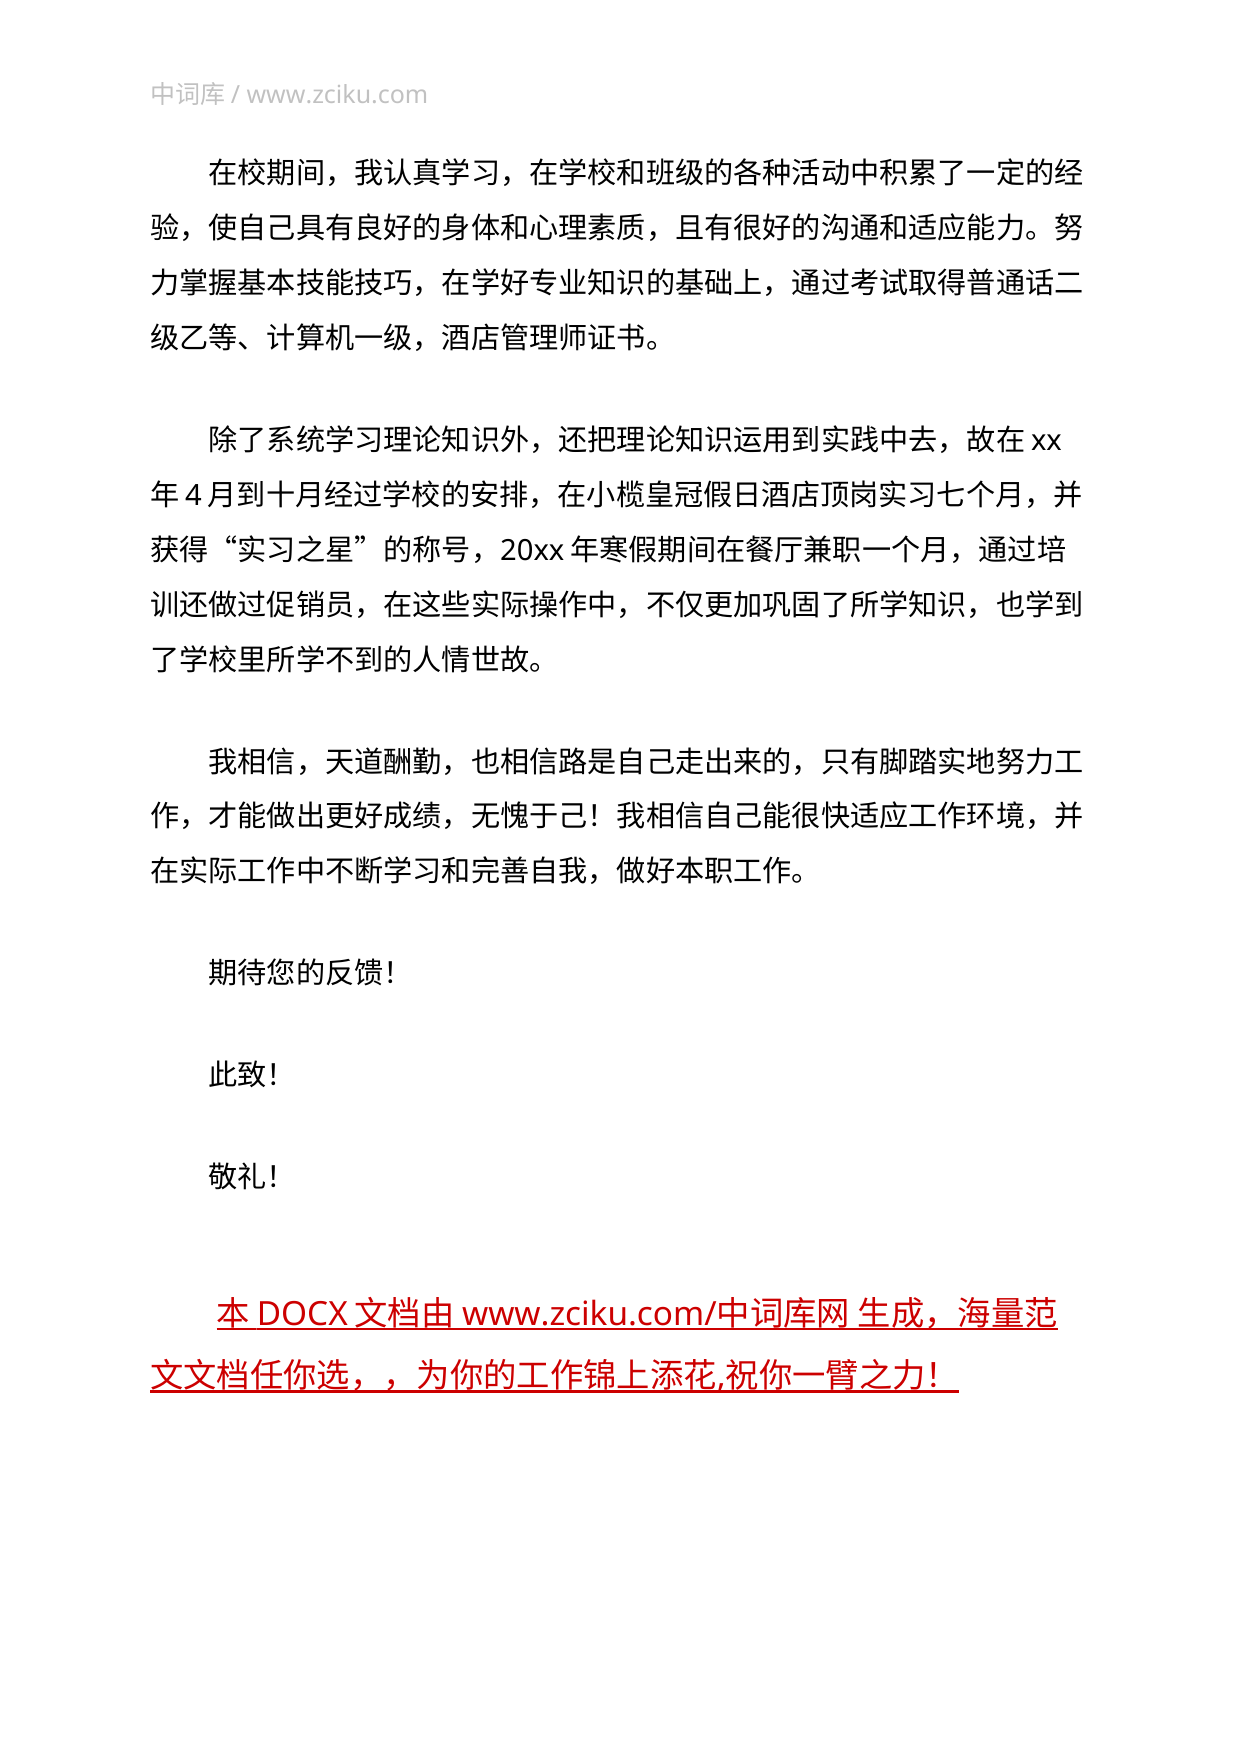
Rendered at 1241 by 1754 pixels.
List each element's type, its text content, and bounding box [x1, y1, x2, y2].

text 在校期间，我认真学习，在学校和班级的各种活动中积累了一定的经验，使自己具有良好的身体和心理素质，且有很好的沟通和适应能力。努力掌握基本技能技巧，在学好专业知识的基础上，通过考试取得普通话二级乙等、计算机一级，酒店管理师证书。 [150, 150, 1090, 357]
text 除了系统学习理论知识外，还把理论知识运用到实践中去，故在xx年4月到十月经过学校的安排，在小榄皇冠假日酒店顶岗实习七个月，并获得“实习之星”的称号，20xx年寒假期间在餐厅兼职一个月，通过培训还做过促销员，在这些实际操作中，不仅更加巩固了所学知识，也学到了学校里所学不到的人情世故。 [150, 416, 1090, 679]
text 我相信，天道酬勤，也相信路是自己走出来的，只有脚踏实地努力工作，才能做出更好成绩，无愧于己！我相信自己能很快适应工作环境，并在实际工作中不断学习和完善自我，做好本职工作。 [150, 738, 1090, 890]
text 此致！ [150, 1051, 1090, 1094]
text 期待您的反馈！ [150, 950, 1090, 992]
text 本DOCX文档由 www.zciku.com/中词库网 生成，海量范文文档任你选，，为你的工作锦上添花,祝你一臂之力！ [150, 1286, 1090, 1397]
text 敬礼！ [150, 1153, 1090, 1196]
